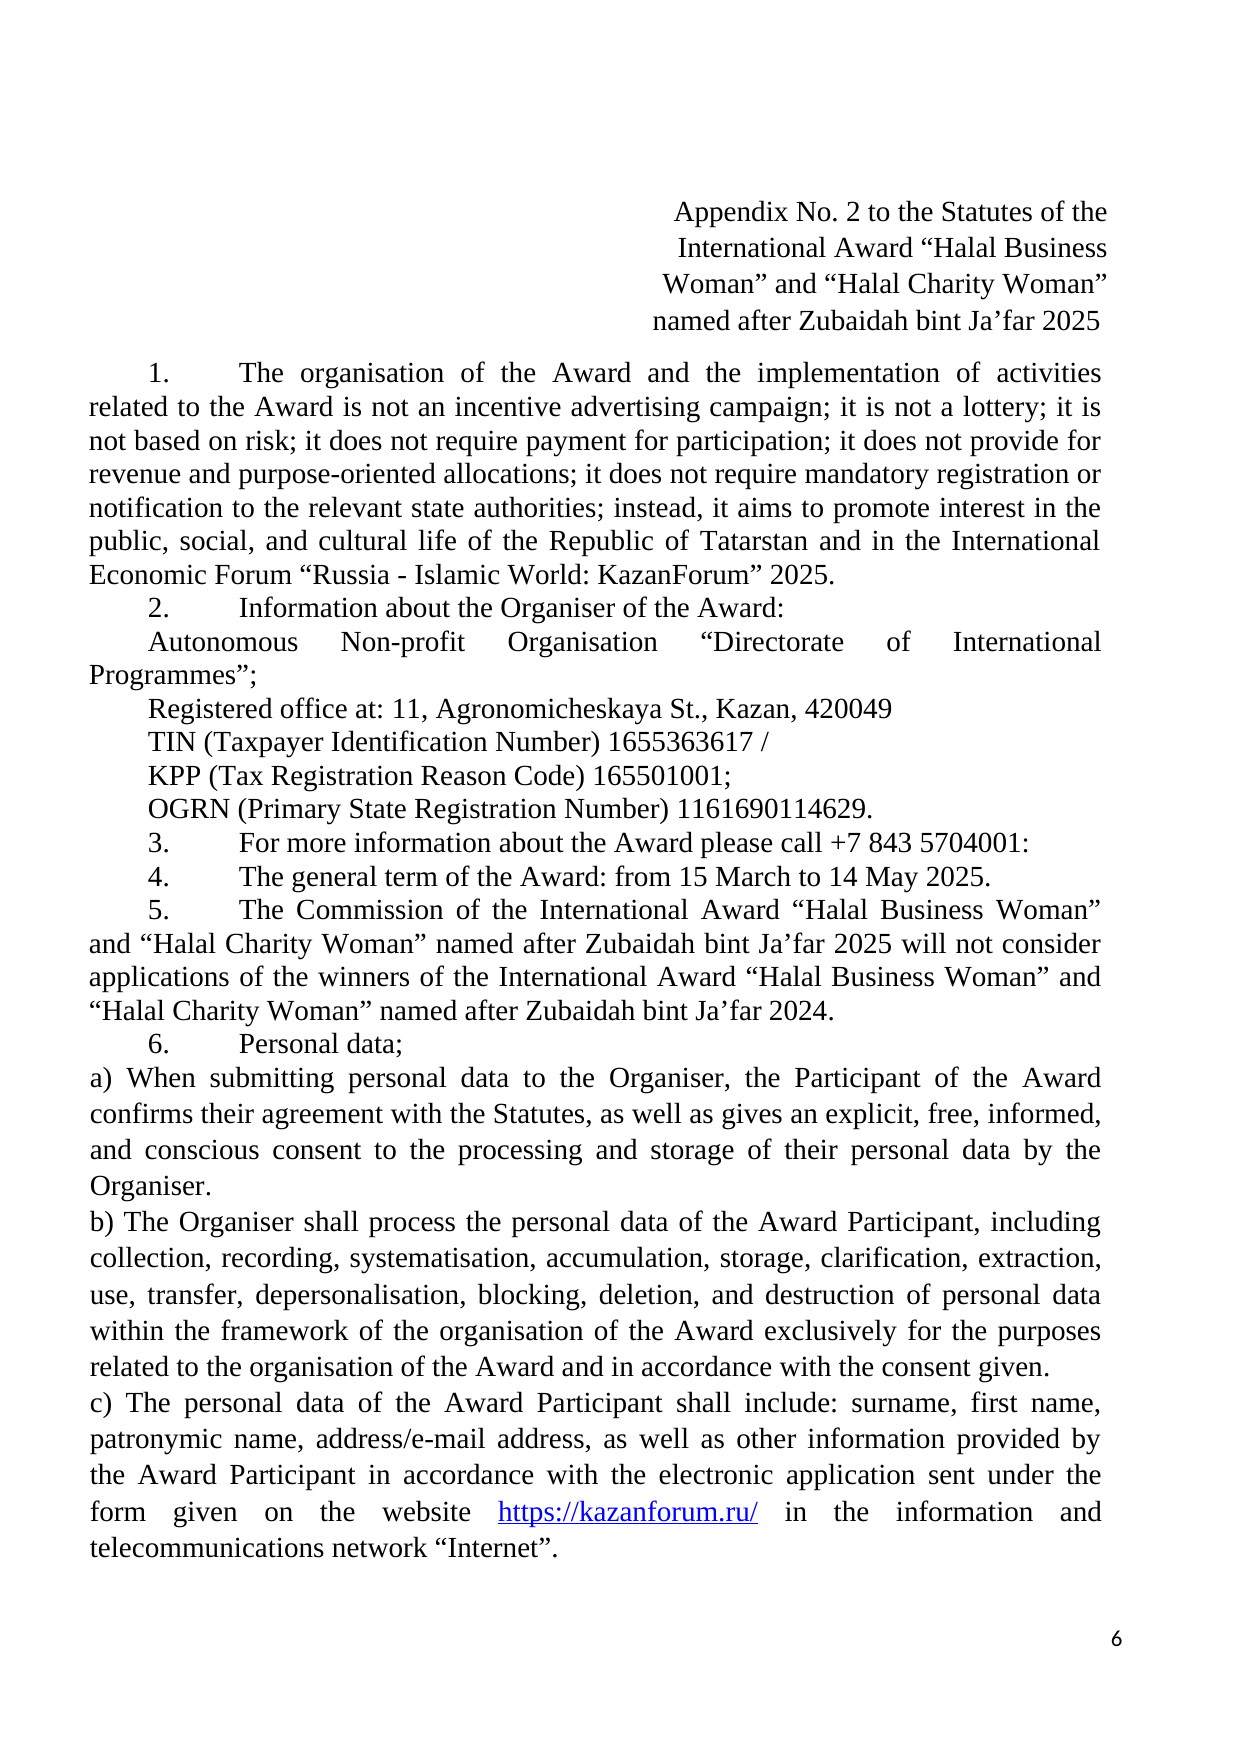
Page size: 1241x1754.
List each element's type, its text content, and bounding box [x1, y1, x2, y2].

text KPP (Tax Registration Reason Code) 165501001; [89, 758, 1102, 792]
text b) The Organiser shall process the personal data of the Award Participant, including collection, recording, systematisation, accumulation, storage, clarification, extraction, use, transfer, depersonalisation, blocking, deletion, and destruction of personal data within the framework of the organisation of the Award exclusively for the purposes related to the organisation of the Award and in accordance with the consent given. [89, 1204, 1102, 1383]
text OGRN (Primary State Registration Number) 1161690114629. [89, 792, 1102, 825]
list Personal data; [89, 1026, 1102, 1060]
text Autonomous Non-profit Organisation “Directorate of International Programmes”; [89, 624, 1102, 691]
list For more information about the Award please call +7 843 5704001: [89, 825, 1102, 859]
list The organisation of the Award and the implementation of activities related to the Award is not an incentive advertising campaign; it is not a lottery; it is not based on risk; it does not require payment for participation; it does not provide for revenue and purpose-oriented allocations; it does not require mandatory registration or notification to the relevant state authorities; instead, it aims to promote interest in the public, social, and cultural life of the Republic of Tatarstan and in the International Economic Forum “Russia - Islamic World: KazanForum” 2025. [89, 356, 1102, 590]
text c) The personal data of the Award Participant shall include: surname, first name, patronymic name, address/e-mail address, as well as other information provided by the Award Participant in accordance with the electronic application sent under the form given on the website https://kazanforum.ru/ in the information and telecommunications network “Internet”. [89, 1385, 1102, 1563]
list The Commission of the International Award “Halal Business Woman” and “Halal Charity Woman” named after Zubaidah bint Ja’far 2025 will not consider applications of the winners of the International Award “Halal Business Woman” and “Halal Charity Woman” named after Zubaidah bint Ja’far 2024. [89, 892, 1102, 1026]
text a) When submitting personal data to the Organiser, the Participant of the Award confirms their agreement with the Statutes, as well as gives an explicit, free, informed, and conscious consent to the processing and storage of their personal data by the Organiser. [89, 1060, 1102, 1202]
text TIN (Taxpayer Identification Number) 1655363617 / [89, 724, 1102, 758]
list Information about the Organiser of the Award: [89, 590, 1102, 624]
text Appendix No. 2 to the Statutes of the International Award “Halal Business Woman” and “Halal Charity Woman” named after Zubaidah bint Ja’far 2025 [620, 194, 1107, 336]
list The general term of the Award: from 15 March to 14 May 2025. [89, 859, 1102, 892]
text Registered office at: 11, Agronomicheskaya St., Kazan, 420049 [89, 691, 1102, 724]
